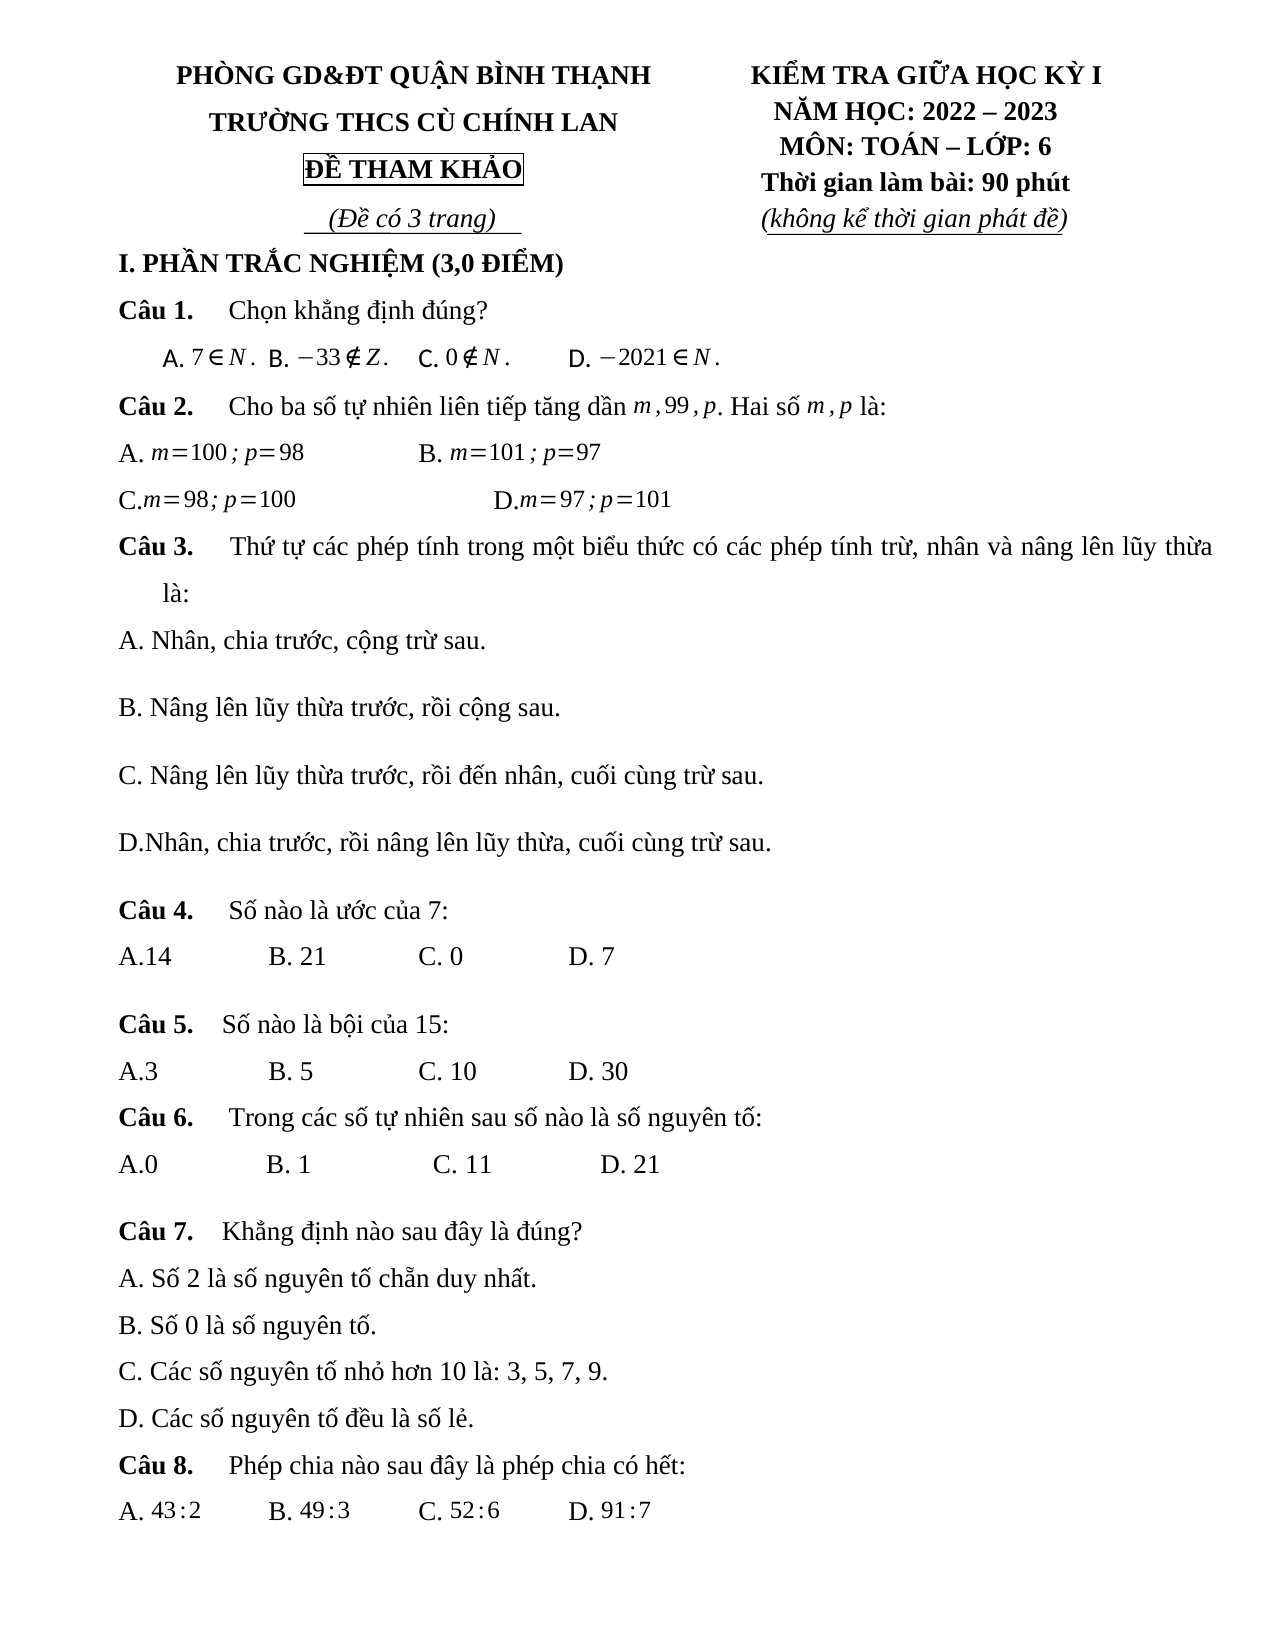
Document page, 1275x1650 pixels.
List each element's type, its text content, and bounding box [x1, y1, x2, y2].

list Thứ tự các phép tính trong một biểu thức có các phép tính trừ, nhân và nâng lên lũy thừa là: [118, 530, 1216, 608]
list Trong các số tự nhiên sau số nào là số nguyên tố: [118, 1101, 1216, 1132]
list Số nào là ước của 7: [118, 894, 1216, 925]
text D.Nhân, chia trước, rồi nâng lên lũy thừa, cuối cùng trừ sau. [118, 826, 1216, 857]
text A.14 B. 21 C. 0 D. 7 [118, 940, 1216, 972]
text A.3 B. 5 C. 10 D. 30 [118, 1054, 1216, 1086]
text A.0 B. 1 C. 11 D. 21 [118, 1148, 1216, 1179]
text C. Các số nguyên tố nhỏ hơn 10 là: 3, 5, 7, 9. [118, 1355, 1216, 1387]
text A. Nhân, chia trước, cộng trừ sau. [118, 624, 1216, 655]
text A. B. [118, 437, 1216, 468]
text A. Số 2 là số nguyên tố chẵn duy nhất. [118, 1262, 1216, 1293]
list Chọn khẳng định đúng? [118, 294, 1216, 325]
text A. B. C. D. [118, 1495, 1216, 1527]
text B. Nâng lên lũy thừa trước, rồi cộng sau. [118, 691, 1216, 722]
text B. Số 0 là số nguyên tố. [118, 1309, 1216, 1340]
list Cho ba số tự nhiên liên tiếp tăng dần . Hai số là: [118, 390, 1216, 422]
list Số nào là bội của 15: [118, 1008, 1216, 1039]
table_header KIỂM TRA GIỮA HỌC KỲ I NĂM HỌC: 2022 – 2023 MÔN: TOÁN – LỚP: 6 Thời gian làm bài: 90 phút (không kể thời gian phát đề) [724, 59, 1107, 248]
text C. D. [118, 484, 1216, 515]
list A. B. C. D. [162, 341, 1216, 374]
table_header PHÒNG GD&ĐT QUẬN BÌNH THẠNH TRƯỜNG THCS CÙ CHÍNH LAN ĐỀ THAM KHẢO (Đề có 3 trang) [103, 59, 723, 248]
text I. PHẦN TRẮC NGHIỆM (3,0 ĐIỂM) [118, 248, 1216, 279]
text C. Nâng lên lũy thừa trước, rồi đến nhân, cuối cùng trừ sau. [118, 759, 1216, 790]
list Phép chia nào sau đây là phép chia có hết: [118, 1449, 1216, 1480]
text D. Các số nguyên tố đều là số lẻ. [118, 1402, 1216, 1433]
list Khẳng định nào sau đây là đúng? [118, 1215, 1216, 1247]
